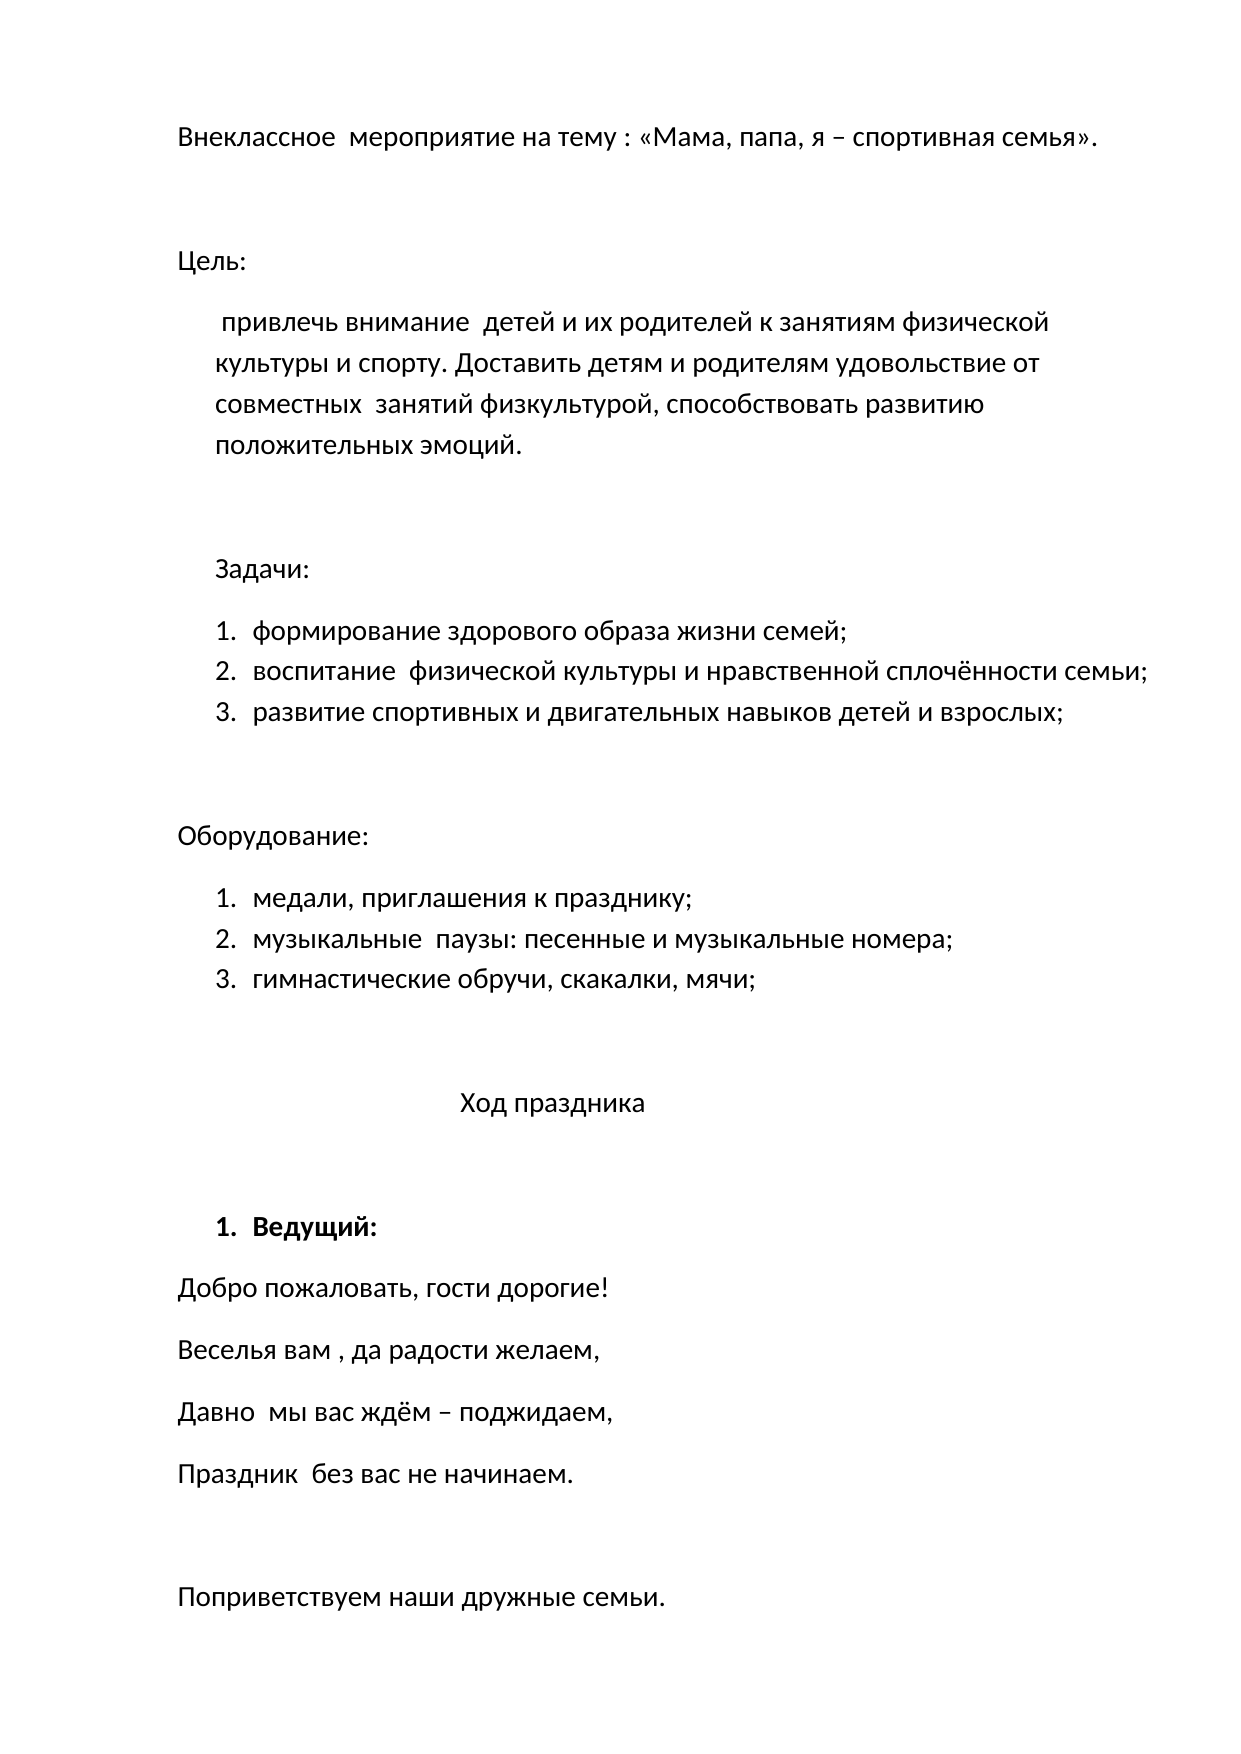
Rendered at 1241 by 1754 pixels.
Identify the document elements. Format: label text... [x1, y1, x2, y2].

text Внеклассное мероприятие на тему : «Мама, папа, я – спортивная семья». [177, 118, 1152, 154]
list музыкальные паузы: песенные и музыкальные номера; [215, 920, 1152, 955]
list формирование здорового образа жизни семей; [215, 612, 1152, 647]
list воспитание физической культуры и нравственной сплочённости семьи; [215, 652, 1152, 688]
list гимнастические обручи, скакалки, мячи; [215, 961, 1152, 996]
text Оборудование: [177, 817, 1152, 853]
text Задачи: [215, 550, 1152, 585]
list медали, приглашения к празднику; [215, 879, 1152, 914]
text Добро пожаловать, гости дорогие! [177, 1269, 1152, 1305]
text Цель: [177, 242, 1152, 277]
list развитие спортивных и двигательных навыков детей и взрослых; [215, 693, 1152, 729]
text Поприветствуем наши дружные семьи. [177, 1578, 1152, 1614]
text Праздник без вас не начинаем. [177, 1455, 1152, 1490]
text привлечь внимание детей и их родителей к занятиям физической культуры и спорту. Доставить детям и родителям удовольствие от совместных занятий физкультурой, способствовать развитию положительных эмоций. [215, 303, 1152, 462]
list Ведущий: [215, 1208, 1152, 1243]
text Веселья вам , да радости желаем, [177, 1331, 1152, 1367]
text Ход праздника [177, 1084, 1152, 1120]
text Давно мы вас ждём – поджидаем, [177, 1393, 1152, 1429]
